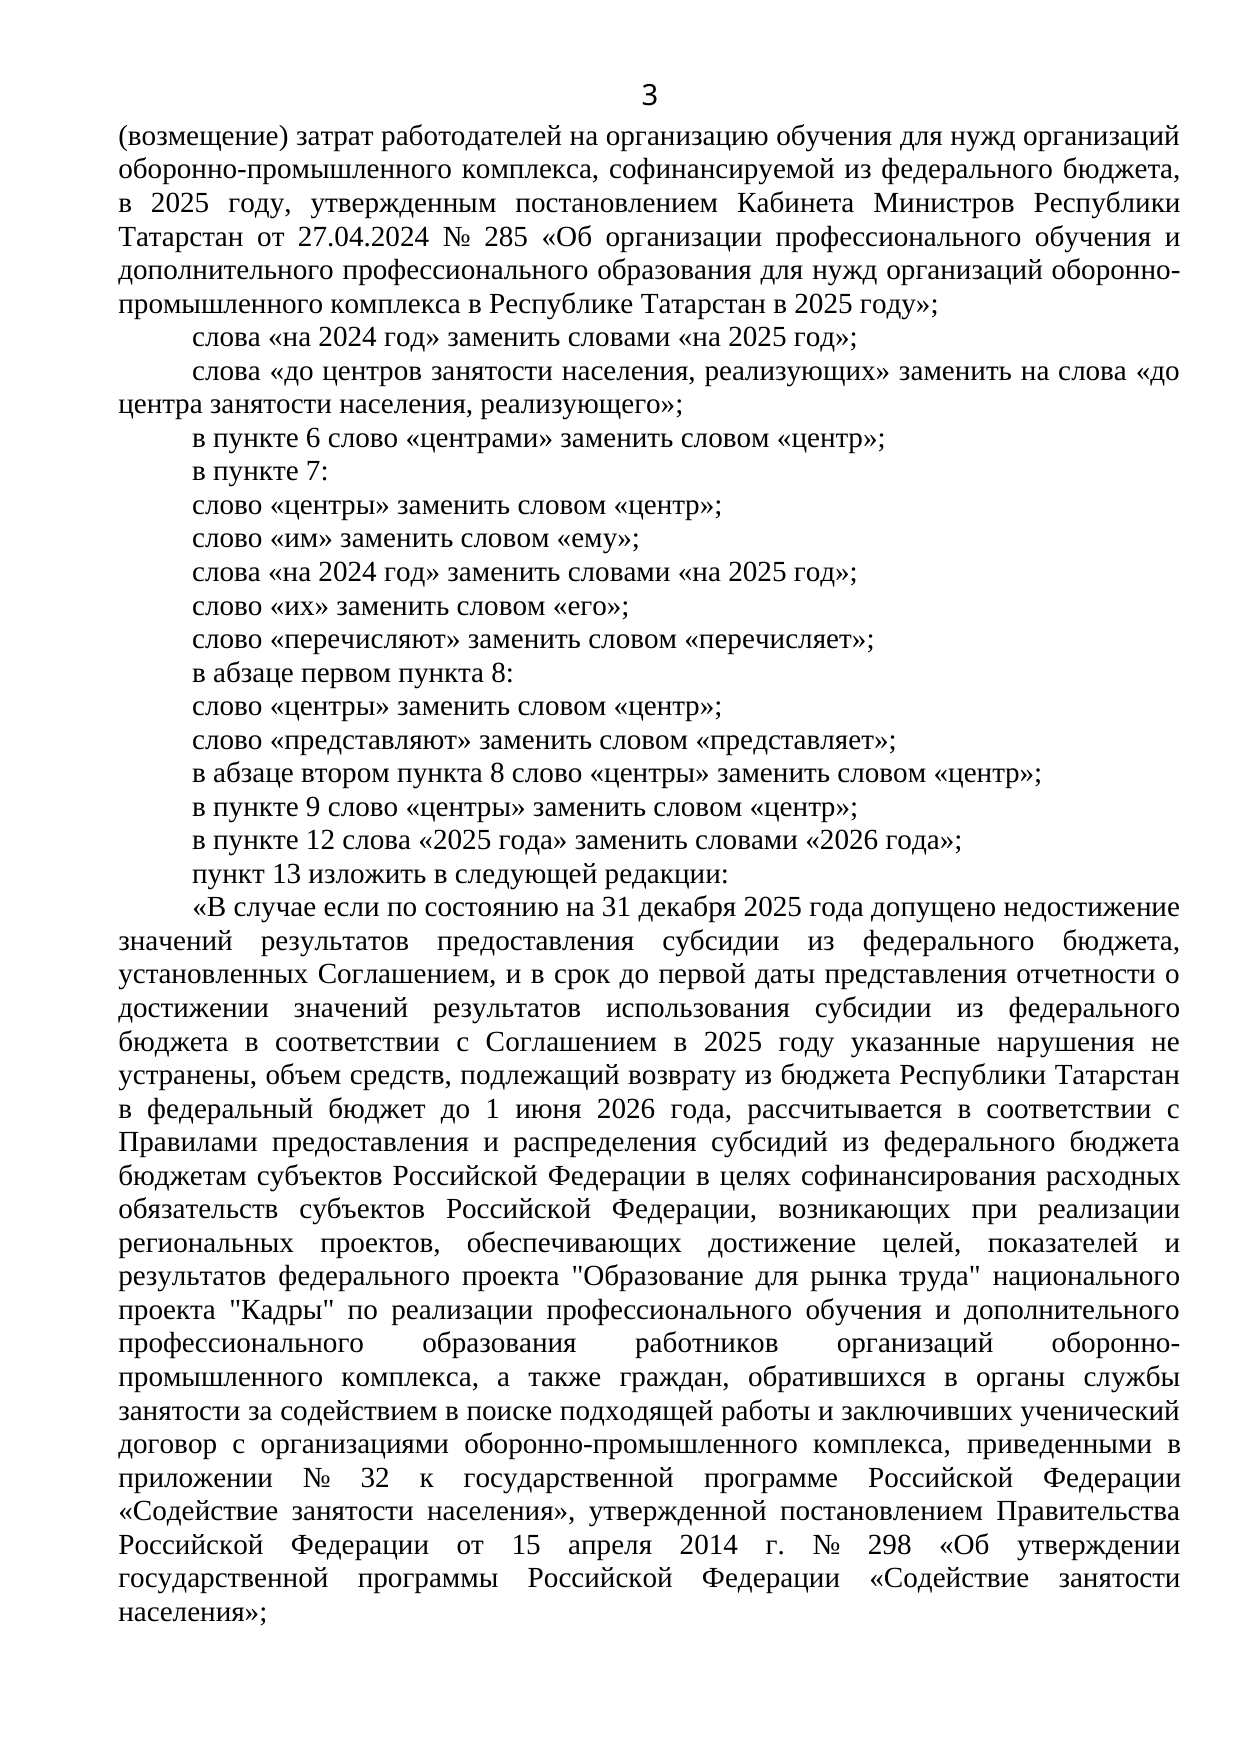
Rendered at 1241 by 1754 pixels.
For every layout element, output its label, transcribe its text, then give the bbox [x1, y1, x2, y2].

text в пункте 7: [118, 453, 1181, 487]
text слово «перечисляют» заменить словом «перечисляет»; [118, 621, 1181, 655]
text в пункте 9 слово «центры» заменить словом «центр»; [118, 789, 1181, 822]
text «В случае если по состоянию на 31 декабря 2025 года допущено недостижение значений результатов предоставления субсидии из федерального бюджета, установленных Соглашением, и в срок до первой даты представления отчетности о достижении значений результатов использования субсидии из федерального бюджета в соответствии с Соглашением в 2025 году указанные нарушения не устранены, объем средств, подлежащий возврату из бюджета Республики Татарстан в федеральный бюджет до 1 июня 2026 года, рассчитывается в соответствии с Правилами предоставления и распределения субсидий из федерального бюджета бюджетам субъектов Российской Федерации в целях софинансирования расходных обязательств субъектов Российской Федерации, возникающих при реализации региональных проектов, обеспечивающих достижение целей, показателей и результатов федерального проекта "Образование для рынка труда" национального проекта "Кадры" по реализации профессионального обучения и дополнительного профессионального образования работников организаций оборонно-промышленного комплекса, а также граждан, обратившихся в органы службы занятости за содействием в поиске подходящей работы и заключивших ученический договор с организациями оборонно-промышленного комплекса, приведенными в приложении № 32 к государственной программе Российской Федерации «Содействие занятости населения», утвержденной постановлением Правительства Российской Федерации от 15 апреля 2014 г. № 298 «Об утверждении государственной программы Российской Федерации «Содействие занятости населения»; [118, 889, 1181, 1627]
text слова «на 2024 год» заменить словами «на 2025 год»; [118, 554, 1181, 588]
text слово «представляют» заменить словом «представляет»; [118, 722, 1181, 755]
text в абзаце втором пункта 8 слово «центры» заменить словом «центр»; [118, 755, 1181, 789]
text слово «центры» заменить словом «центр»; [118, 688, 1181, 722]
text в пункте 6 слово «центрами» заменить словом «центр»; [118, 420, 1181, 453]
text слово «их» заменить словом «его»; [118, 588, 1181, 621]
text слова «до центров занятости населения, реализующих» заменить на слова «до центра занятости населения, реализующего»; [118, 353, 1181, 420]
text в абзаце первом пункта 8: [118, 655, 1181, 688]
text слово «им» заменить словом «ему»; [118, 521, 1181, 554]
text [118, 118, 1181, 319]
text слова «на 2024 год» заменить словами «на 2025 год»; [118, 319, 1181, 353]
text пункт 13 изложить в следующей редакции: [118, 856, 1181, 889]
text в пункте 12 слова «2025 года» заменить словами «2026 года»; [118, 822, 1181, 856]
text слово «центры» заменить словом «центр»; [118, 487, 1181, 521]
